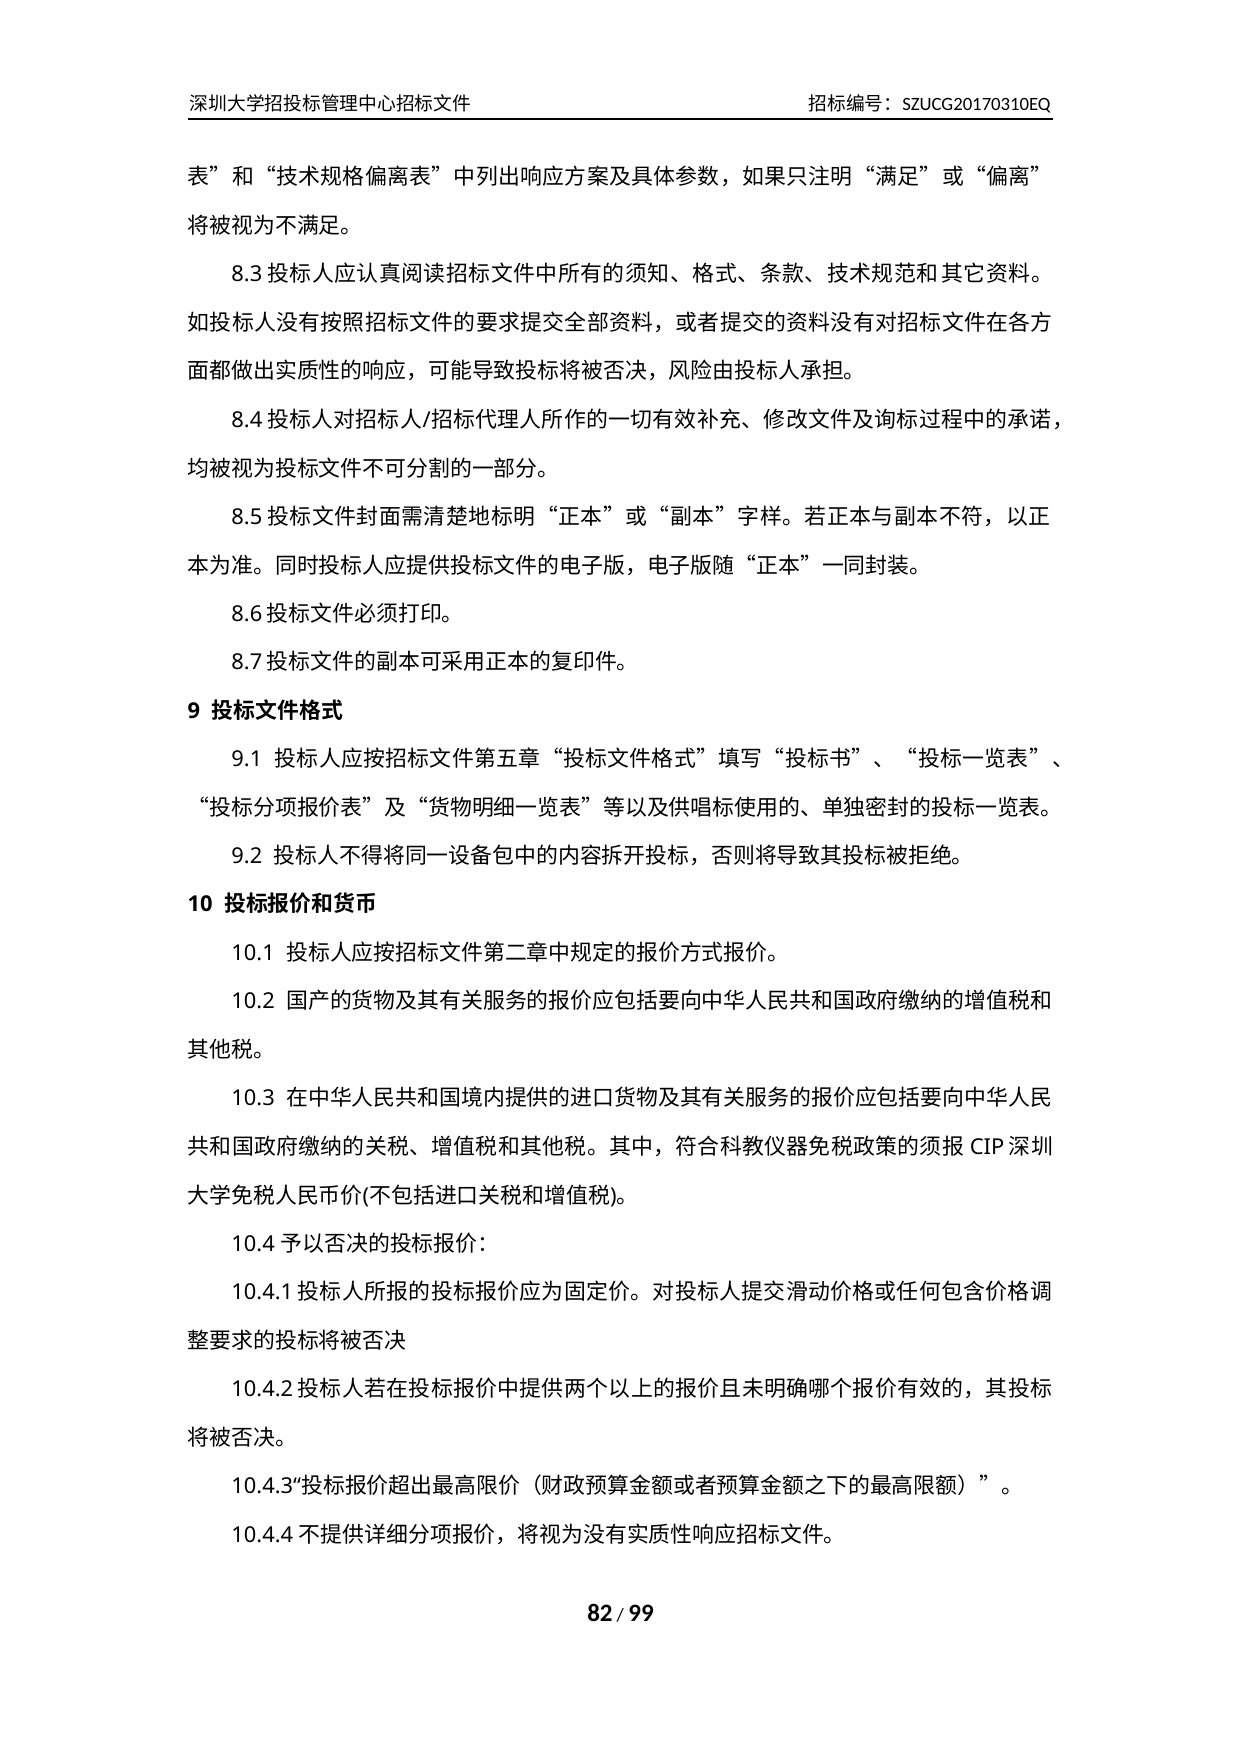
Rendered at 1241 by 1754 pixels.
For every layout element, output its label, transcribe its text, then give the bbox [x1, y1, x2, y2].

text 10.4.2投标人若在投标报价中提供两个以上的报价且未明确哪个报价有效的，其投标将被否决。 [187, 1371, 1053, 1452]
text 10.4.1投标人所报的投标报价应为固定价。对投标人提交滑动价格或任何包含价格调整要求的投标将被否决 [187, 1274, 1053, 1355]
text 9.1 投标人应按招标文件第五章“投标文件格式”填写“投标书”、“投标一览表”、“投标分项报价表”及“货物明细一览表”等以及供唱标使用的、单独密封的投标一览表。 [187, 741, 1053, 822]
text 10.4.4 不提供详细分项报价，将视为没有实质性响应招标文件。 [187, 1516, 1053, 1549]
text 10.4.3“投标报价超出最高限价（财政预算金额或者预算金额之下的最高限额）”。 [187, 1468, 1053, 1501]
text 9 投标文件格式 [187, 692, 1053, 725]
text 10.3 在中华人民共和国境内提供的进口货物及其有关服务的报价应包括要向中华人民共和国政府缴纳的关税、增值税和其他税。其中，符合科教仪器免税政策的须报CIP深圳大学免税人民币价(不包括进口关税和增值税)。 [187, 1080, 1053, 1210]
text 8.4投标人对招标人/招标代理人所作的一切有效补充、修改文件及询标过程中的承诺，均被视为投标文件不可分割的一部分。 [187, 401, 1053, 483]
text 10 投标报价和货币 [187, 886, 1053, 918]
text 9.2 投标人不得将同一设备包中的内容拆开投标，否则将导致其投标被拒绝。 [187, 838, 1053, 870]
text 8.7投标文件的副本可采用正本的复印件。 [187, 644, 1053, 676]
text 10.4 予以否决的投标报价： [187, 1226, 1053, 1258]
text 10.1 投标人应按招标文件第二章中规定的报价方式报价。 [187, 934, 1053, 967]
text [187, 158, 1053, 240]
text 8.6投标文件必须打印。 [187, 596, 1053, 628]
text 8.5投标文件封面需清楚地标明“正本”或“副本”字样。若正本与副本不符，以正本为准。同时投标人应提供投标文件的电子版，电子版随“正本”一同封装。 [187, 498, 1053, 580]
text 8.3投标人应认真阅读招标文件中所有的须知、格式、条款、技术规范和其它资料。如投标人没有按照招标文件的要求提交全部资料，或者提交的资料没有对招标文件在各方面都做出实质性的响应，可能导致投标将被否决，风险由投标人承担。 [187, 256, 1053, 386]
text 10.2 国产的货物及其有关服务的报价应包括要向中华人民共和国政府缴纳的增值税和其他税。 [187, 983, 1053, 1064]
